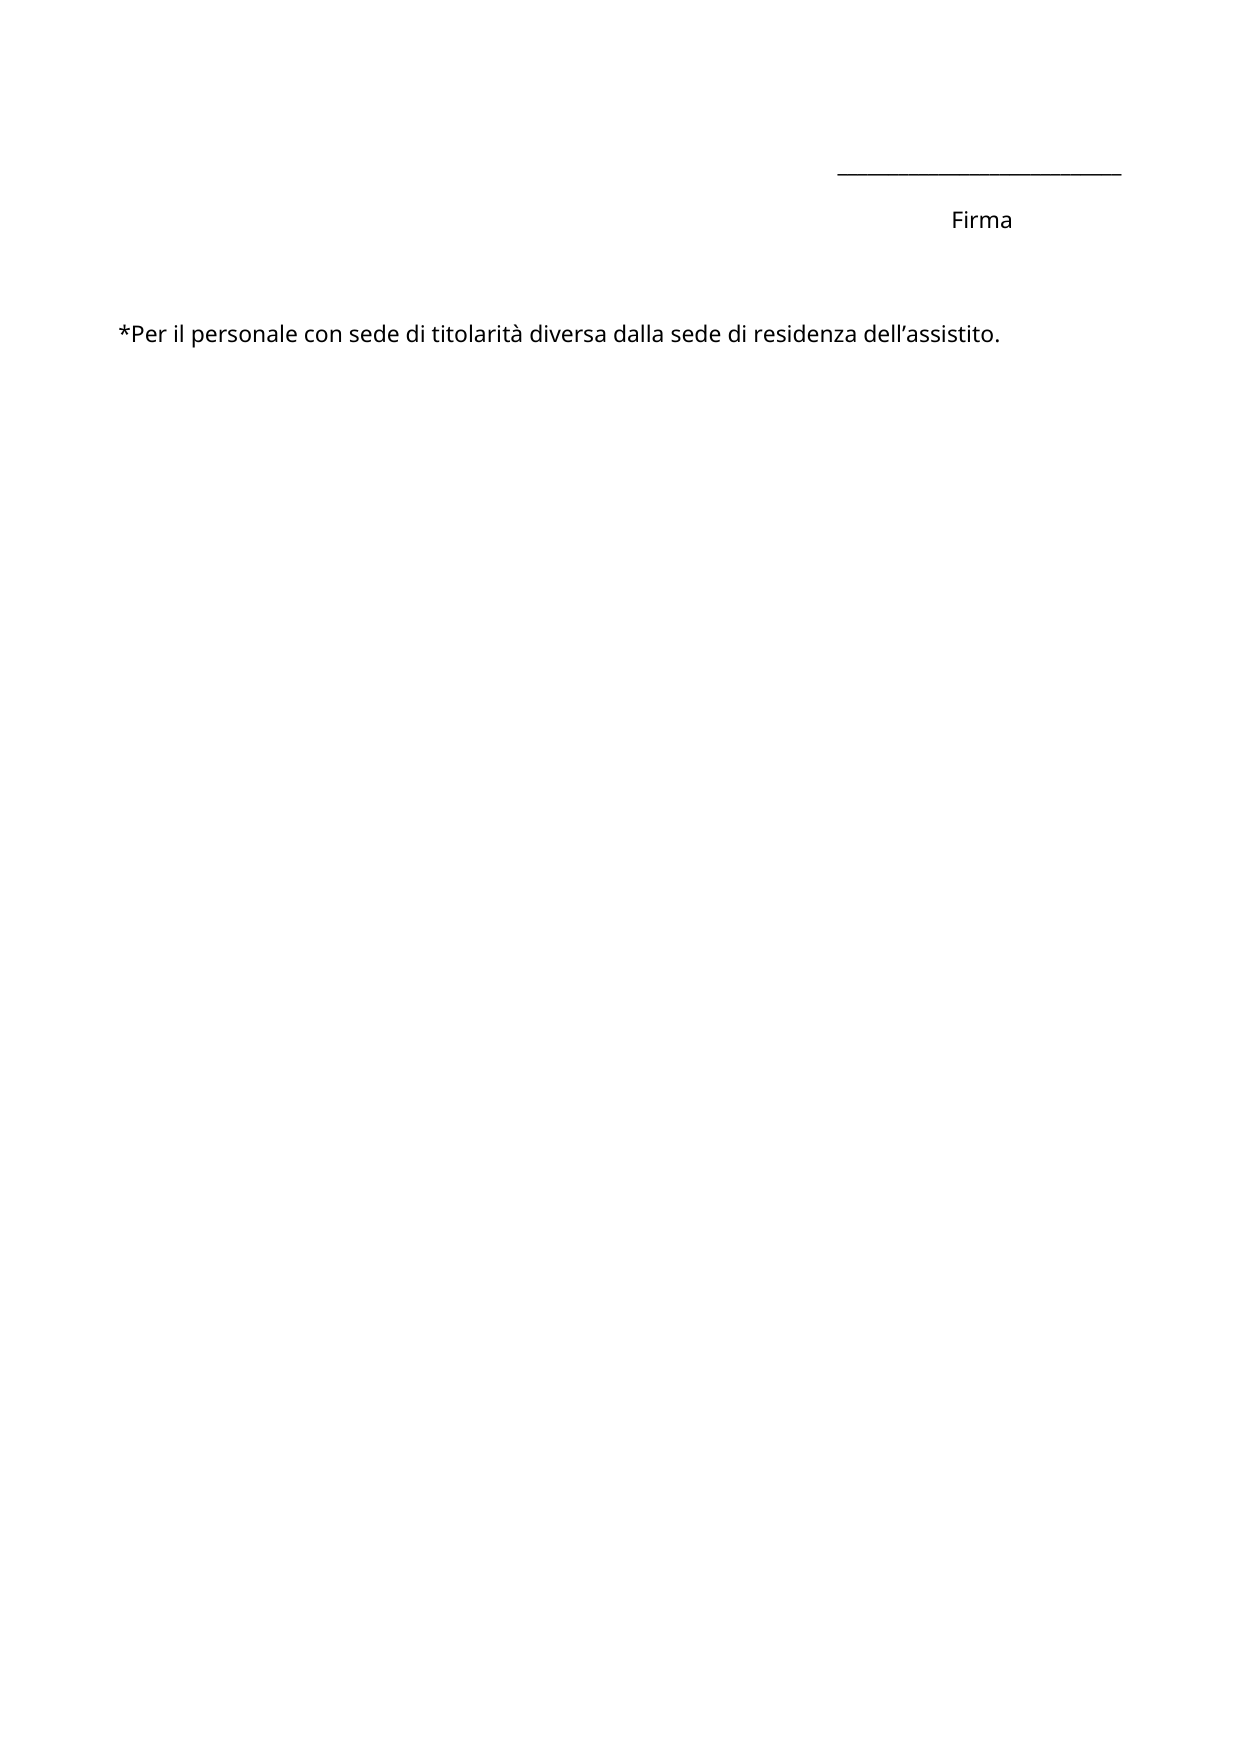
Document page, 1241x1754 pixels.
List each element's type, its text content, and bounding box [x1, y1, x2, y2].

text ____________________________ [118, 148, 1122, 179]
text Firma [118, 204, 1122, 236]
text *Per il personale con sede di titolarità diversa dalla sede di residenza dell’assistito. [118, 318, 1122, 349]
